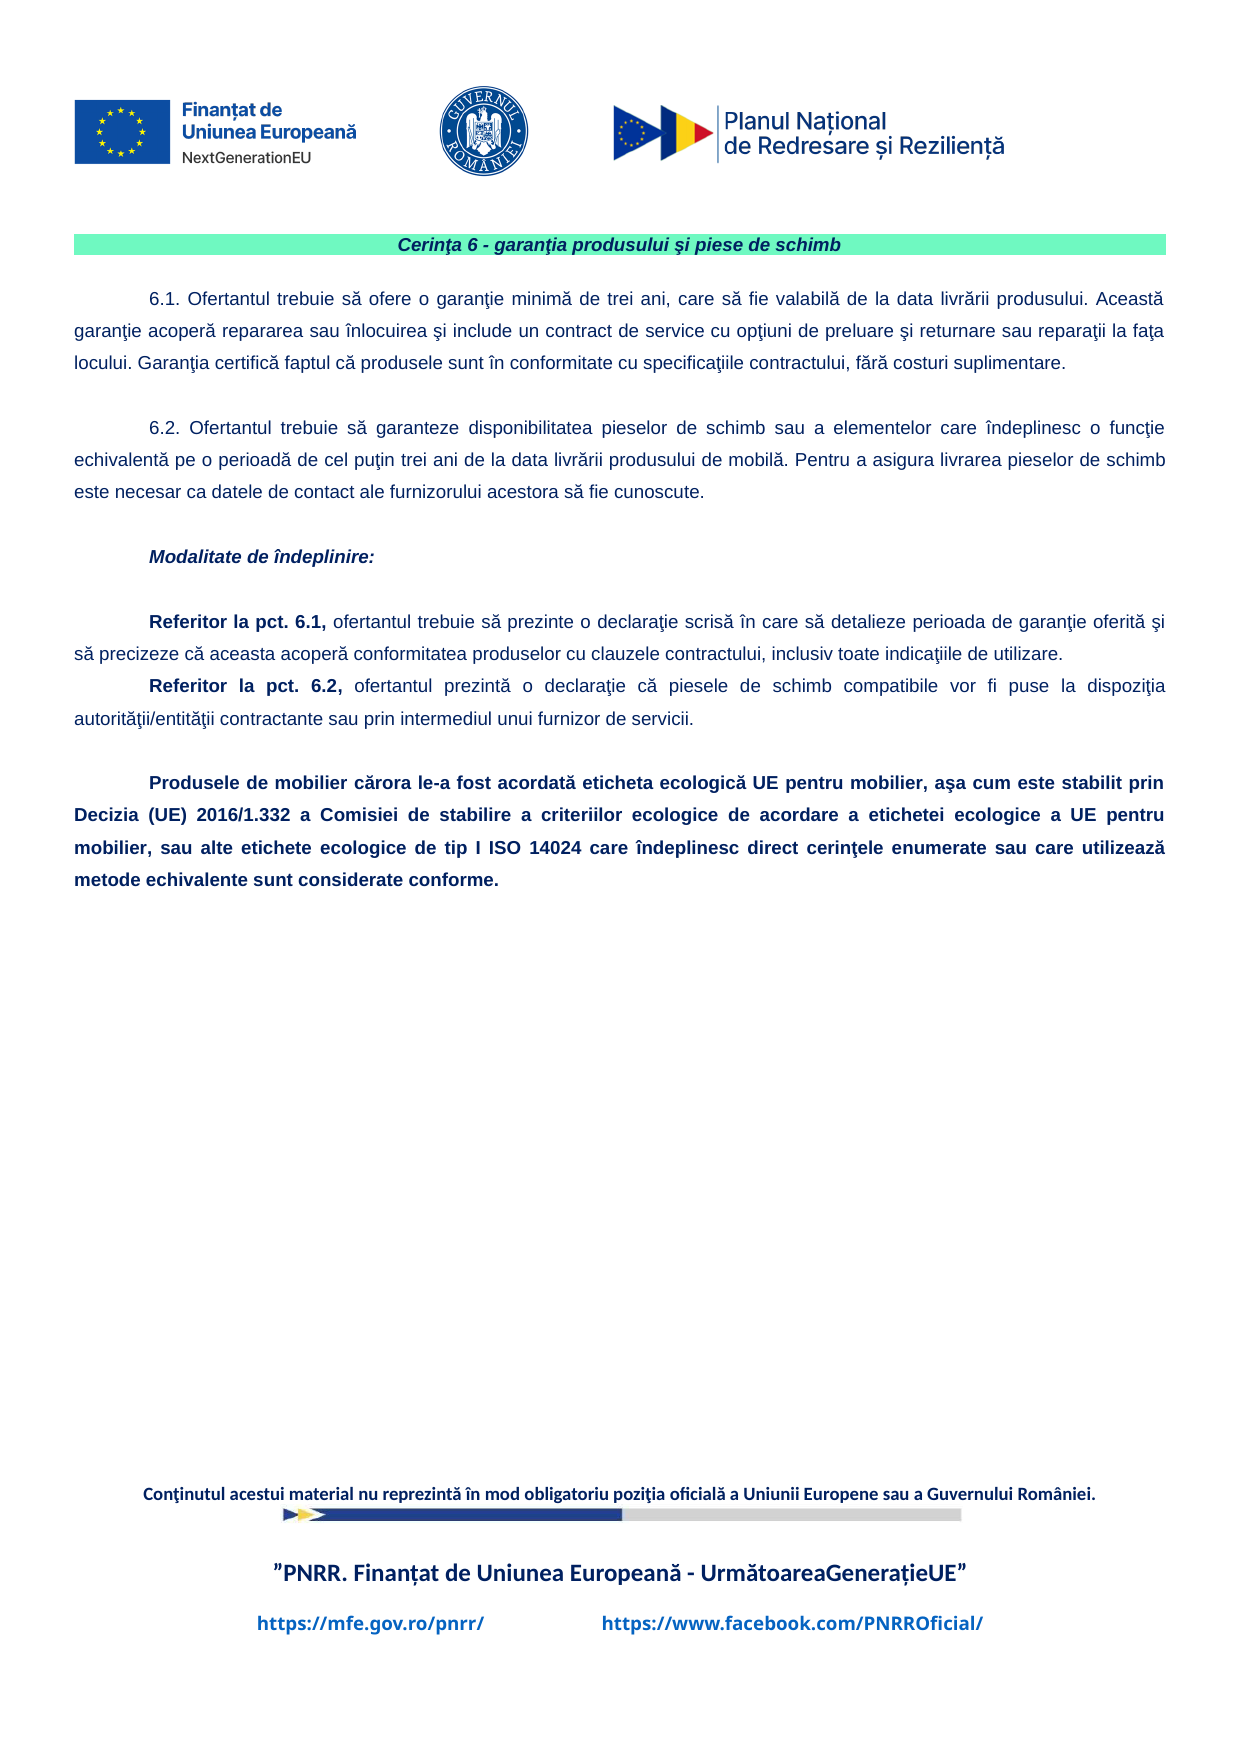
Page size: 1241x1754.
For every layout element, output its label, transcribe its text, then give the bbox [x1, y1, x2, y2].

text Referitor la pct. 6.1, ofertantul trebuie să prezinte o declaraţie scrisă în care să detalieze perioada de garanţie oferită şi să precizeze că aceasta acoperă conformitatea produselor cu clauzele contractului, inclusiv toate indicaţiile de utilizare. [74, 610, 1166, 664]
text Produsele de mobilier cărora le-a fost acordată eticheta ecologică UE pentru mobilier, aşa cum este stabilit prin Decizia (UE) 2016/1.332 a Comisiei de stabilire a criteriilor ecologice de acordare a etichetei ecologice a UE pentru mobilier, sau alte etichete ecologice de tip I ISO 14024 care îndeplinesc direct cerinţele enumerate sau care utilizează metode echivalente sunt considerate conforme. [74, 772, 1166, 890]
text Cerinţa 6 - garanţia produsului şi piese de schimb [74, 234, 1166, 255]
picture [36, 75, 1012, 191]
text Modalitate de îndeplinire: [74, 546, 1166, 567]
text 6.2. Ofertantul trebuie să garanteze disponibilitatea pieselor de schimb sau a elementelor care îndeplinesc o funcţie echivalentă pe o perioadă de cel puţin trei ani de la data livrării produsului de mobilă. Pentru a asigura livrarea pieselor de schimb este necesar ca datele de contact ale furnizorului acestora să fie cunoscute. [74, 417, 1166, 503]
text Referitor la pct. 6.2, ofertantul prezintă o declaraţie că piesele de schimb compatibile vor fi puse la dispoziţia autorităţii/entităţii contractante sau prin intermediul unui furnizor de servicii. [74, 675, 1166, 729]
text 6.1. Ofertantul trebuie să ofere o garanţie minimă de trei ani, care să fie valabilă de la data livrării produsului. Această garanţie acoperă repararea sau înlocuirea şi include un contract de service cu opţiuni de preluare şi returnare sau reparaţii la faţa locului. Garanţia certifică faptul că produsele sunt în conformitate cu specificaţiile contractului, fără costuri suplimentare. [74, 287, 1166, 374]
picture [277, 1504, 963, 1524]
